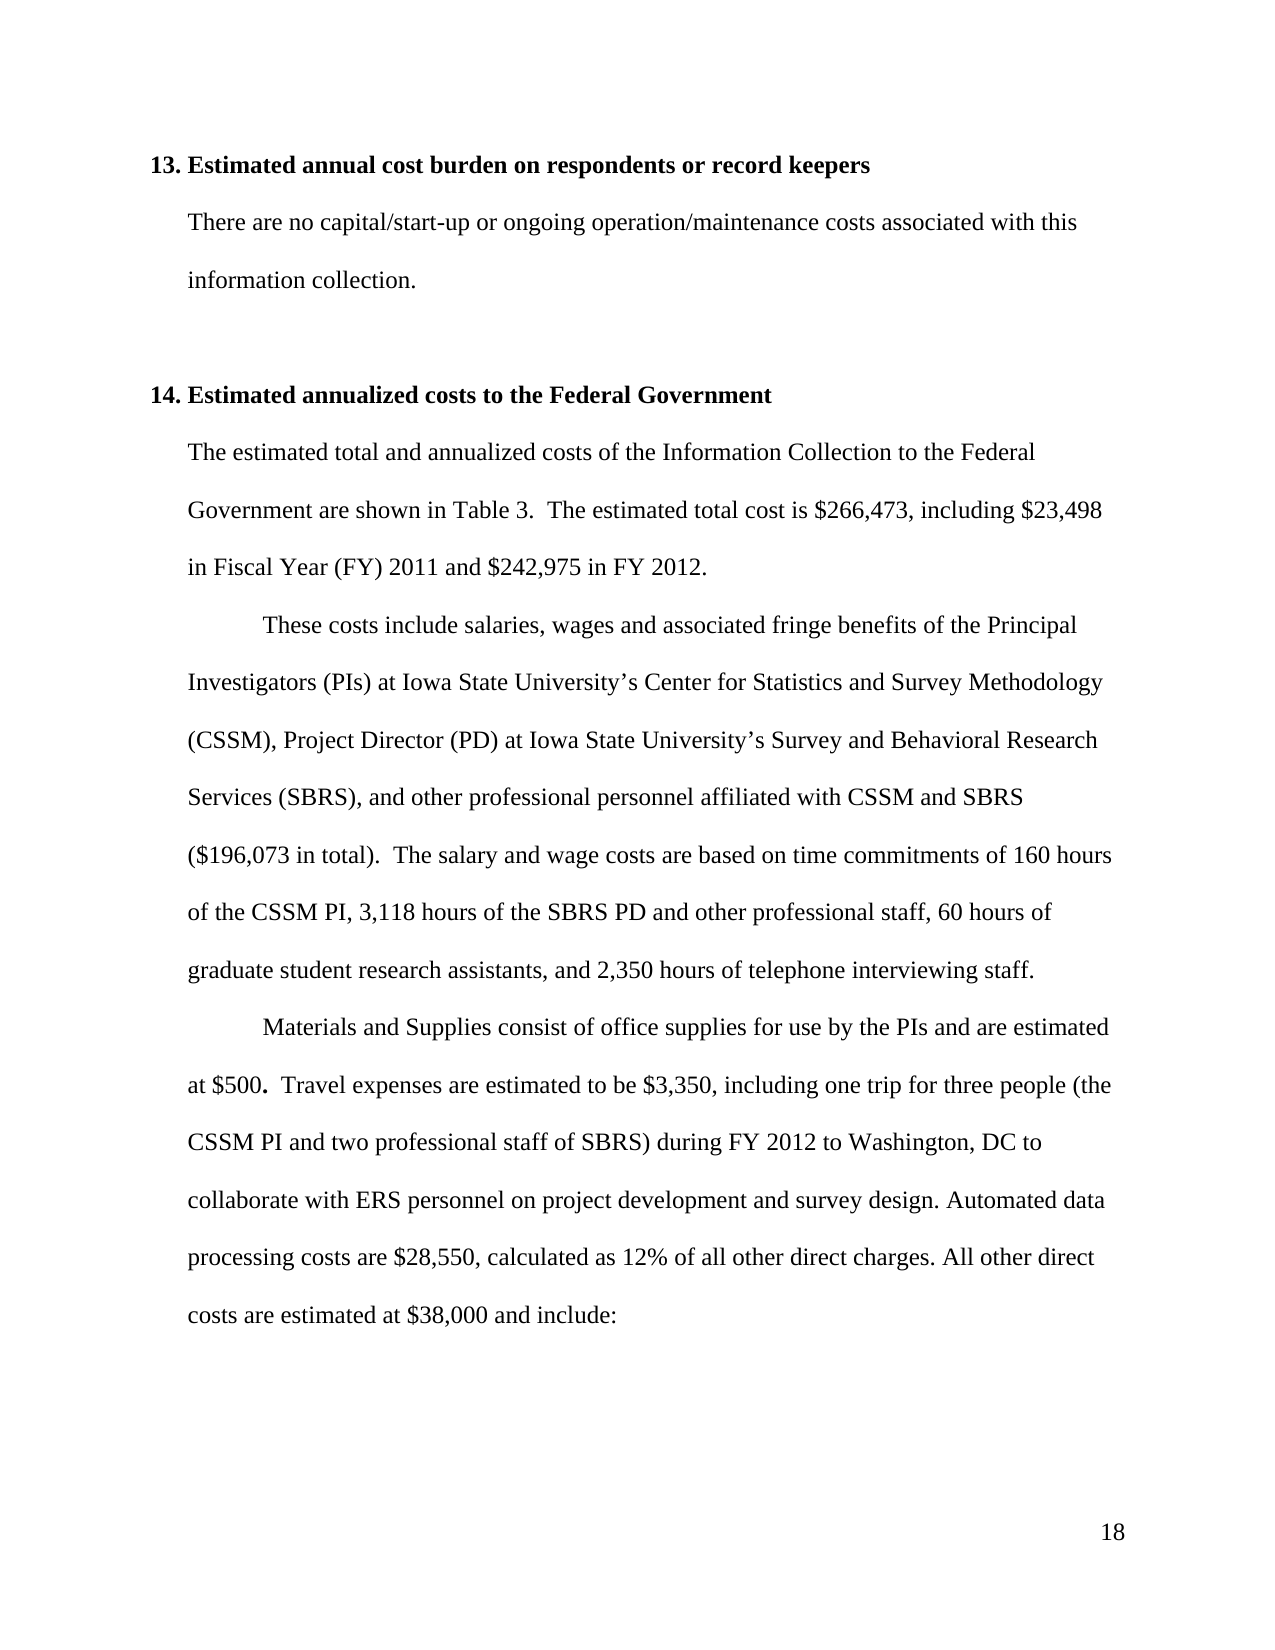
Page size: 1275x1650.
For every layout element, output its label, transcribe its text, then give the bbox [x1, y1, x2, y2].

text Materials and Supplies consist of office supplies for use by the PIs and are estimated at $500. Travel expenses are estimated to be $3,350, including one trip for three people (the CSSM PI and two professional staff of SBRS) during FY 2012 to Washington, DC to collaborate with ERS personnel on project development and survey design. Automated data processing costs are $28,550, calculated as 12% of all other direct charges. All other direct costs are estimated at $38,000 and include: [187, 1012, 1125, 1329]
list There are no capital/start-up or ongoing operation/maintenance costs associated with this information collection. [187, 207, 1125, 294]
list Estimated annualized costs to the Federal Government [150, 380, 1125, 409]
text The estimated total and annualized costs of the Information Collection to the Federal Government are shown in Table 3. The estimated total cost is $266,473, including $23,498 in Fiscal Year (FY) 2011 and $242,975 in FY 2012. [187, 437, 1125, 581]
text These costs include salaries, wages and associated fringe benefits of the Principal Investigators (PIs) at Iowa State University’s Center for Statistics and Survey Methodology (CSSM), Project Director (PD) at Iowa State University’s Survey and Behavioral Research Services (SBRS), and other professional personnel affiliated with CSSM and SBRS ($196,073 in total). The salary and wage costs are based on time commitments of 160 hours of the CSSM PI, 3,118 hours of the SBRS PD and other professional staff, 60 hours of graduate student research assistants, and 2,350 hours of telephone interviewing staff. [187, 610, 1125, 984]
list Estimated annual cost burden on respondents or record keepers [150, 150, 1125, 179]
